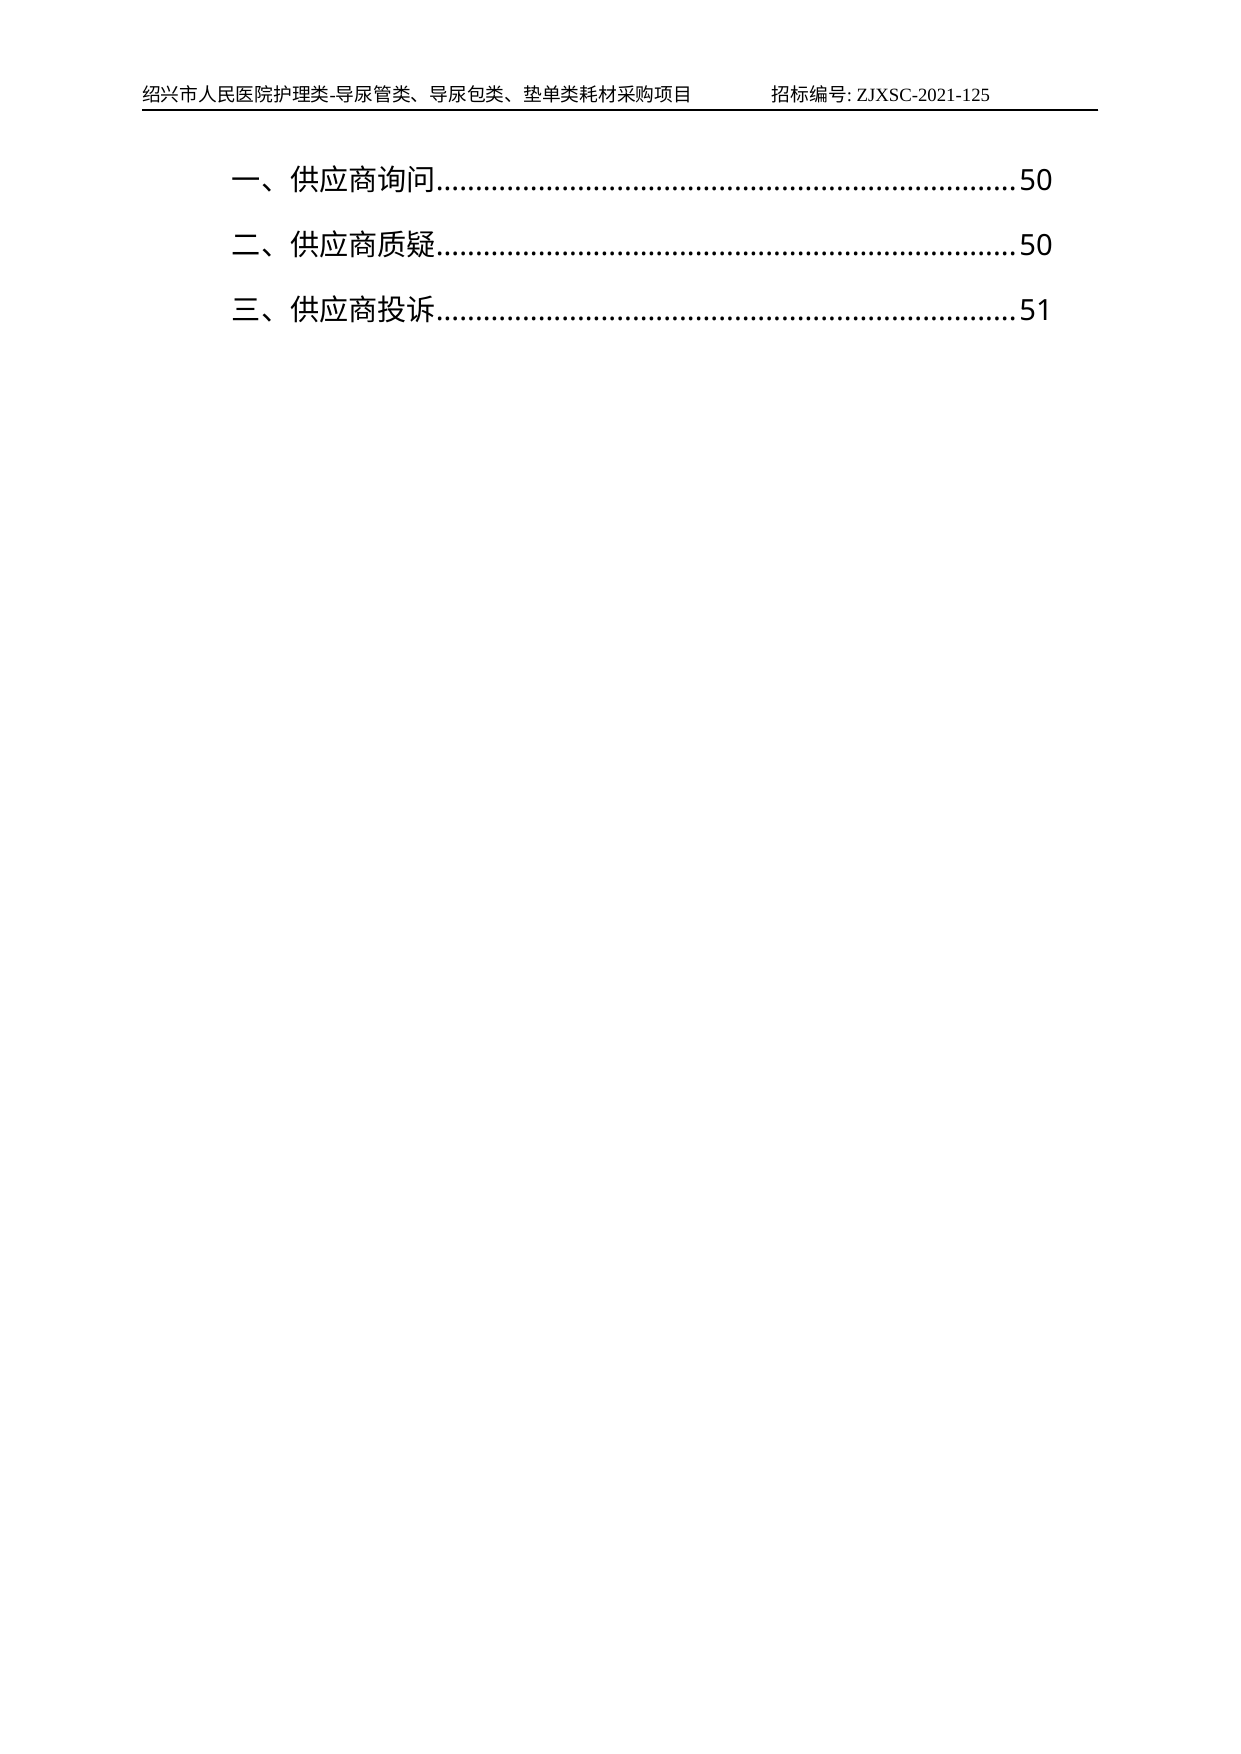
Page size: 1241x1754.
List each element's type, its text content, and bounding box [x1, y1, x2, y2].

text 二、供应商质疑 50 [186, 211, 1098, 276]
text 一、供应商询问 50 [186, 146, 1098, 211]
text 三、供应商投诉 51 [186, 276, 1098, 341]
